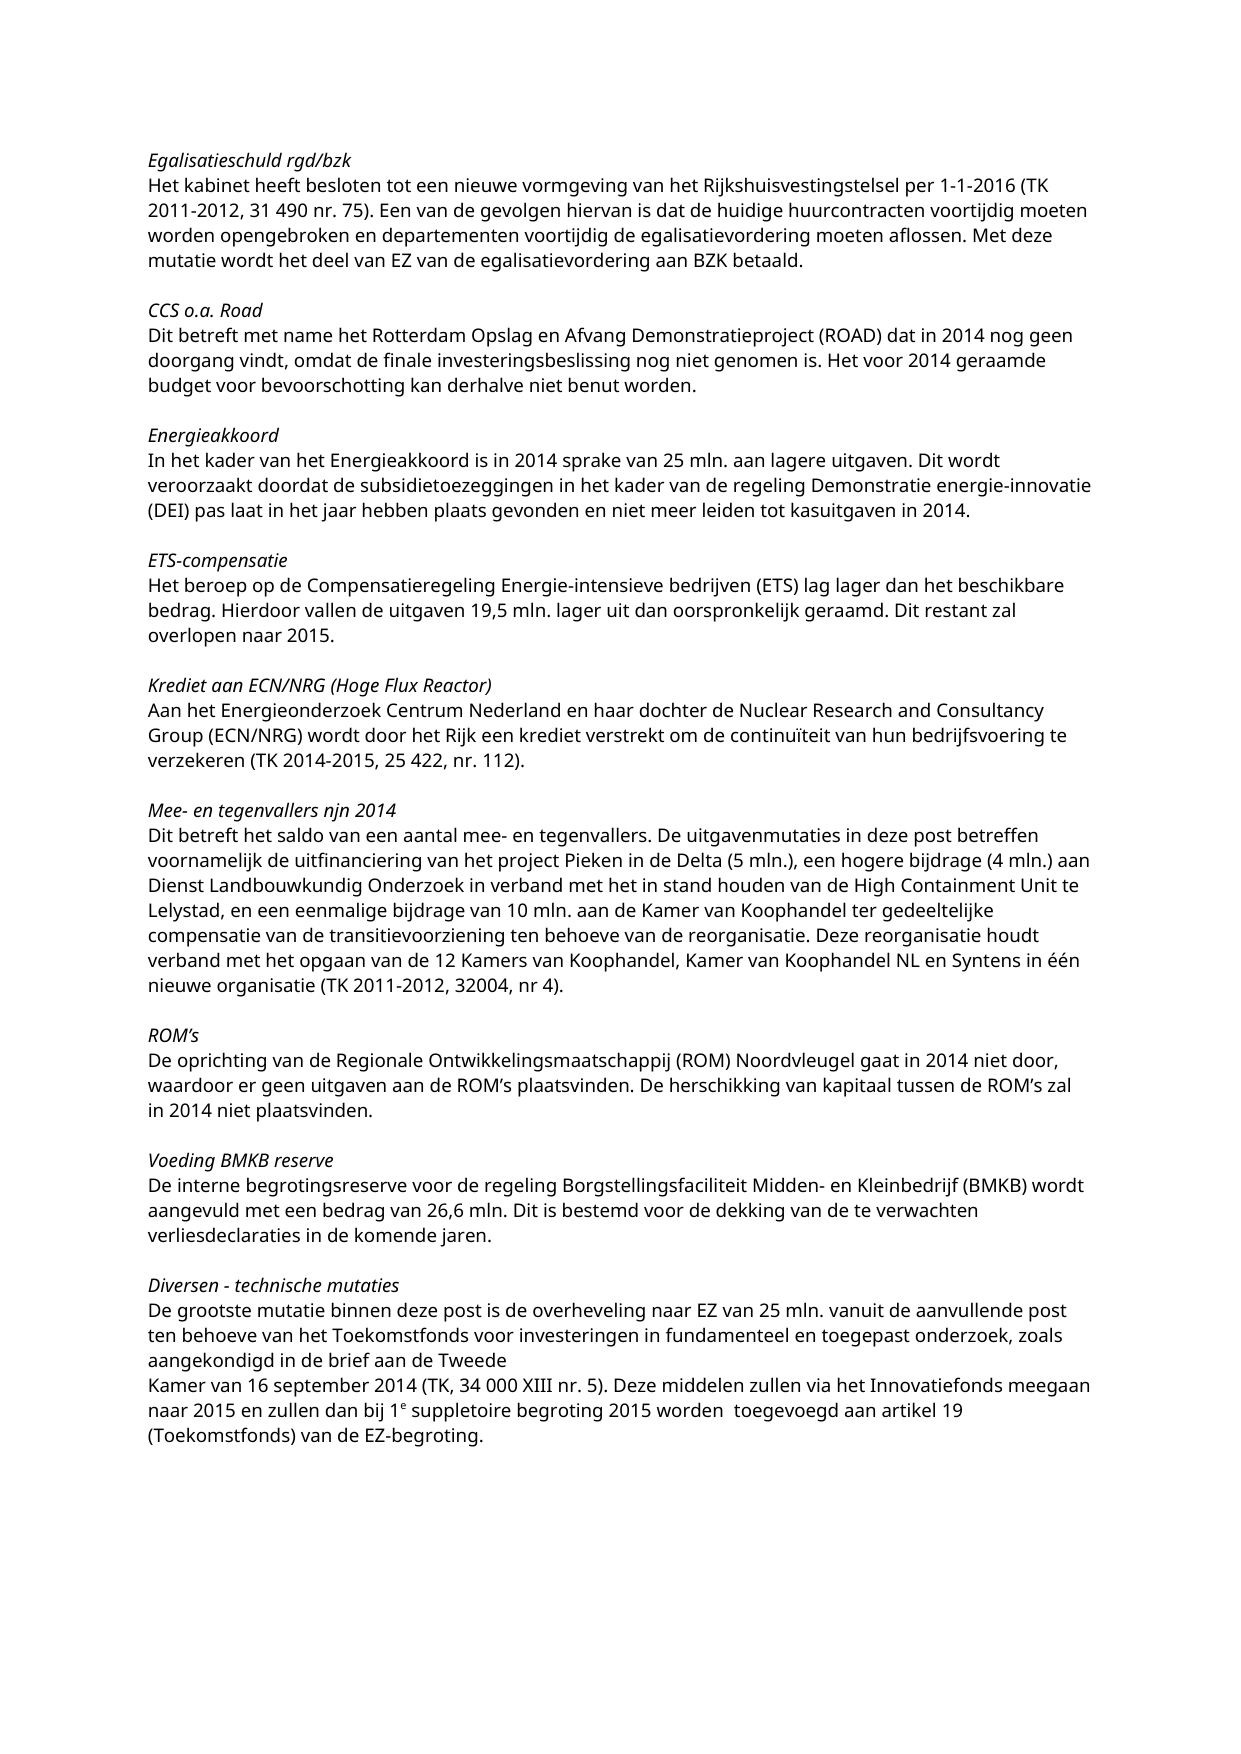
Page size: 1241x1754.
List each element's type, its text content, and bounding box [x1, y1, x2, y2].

text Kamer van 16 september 2014 (TK, 34 000 XIII nr. 5). Deze middelen zullen via het Innovatiefonds meegaan naar 2015 en zullen dan bij 1e suppletoire begroting 2015 worden toegevoegd aan artikel 19 (Toekomstfonds) van de EZ-begroting. [148, 1373, 1093, 1448]
text CCS o.a. Road [148, 298, 1093, 323]
text Voeding BMKB reserve [148, 1148, 1093, 1173]
text De interne begrotingsreserve voor de regeling Borgstellingsfaciliteit Midden- en Kleinbedrijf (BMKB) wordt aangevuld met een bedrag van 26,6 mln. Dit is bestemd voor de dekking van de te verwachten verliesdeclaraties in de komende jaren. [148, 1173, 1093, 1248]
text In het kader van het Energieakkoord is in 2014 sprake van 25 mln. aan lagere uitgaven. Dit wordt veroorzaakt doordat de subsidietoezeggingen in het kader van de regeling Demonstratie energie-innovatie (DEI) pas laat in het jaar hebben plaats gevonden en niet meer leiden tot kasuitgaven in 2014. [148, 448, 1093, 523]
text Dit betreft het saldo van een aantal mee- en tegenvallers. De uitgavenmutaties in deze post betreffen voornamelijk de uitfinanciering van het project Pieken in de Delta (5 mln.), een hogere bijdrage (4 mln.) aan Dienst Landbouwkundig Onderzoek in verband met het in stand houden van de High Containment Unit te Lelystad, en een eenmalige bijdrage van 10 mln. aan de Kamer van Koophandel ter gedeeltelijke compensatie van de transitievoorziening ten behoeve van de reorganisatie. Deze reorganisatie houdt verband met het opgaan van de 12 Kamers van Koophandel, Kamer van Koophandel NL en Syntens in één nieuwe organisatie (TK 2011-2012, 32004, nr 4). [148, 823, 1093, 998]
text Diversen - technische mutaties [148, 1273, 1093, 1298]
text Aan het Energieonderzoek Centrum Nederland en haar dochter de Nuclear Research and Consultancy Group (ECN/NRG) wordt door het Rijk een krediet verstrekt om de continuïteit van hun bedrijfsvoering te verzekeren (TK 2014-2015, 25 422, nr. 112). [148, 698, 1093, 773]
text Egalisatieschuld rgd/bzk [148, 148, 1093, 173]
text Energieakkoord [148, 423, 1093, 448]
text De oprichting van de Regionale Ontwikkelingsmaatschappij (ROM) Noordvleugel gaat in 2014 niet door, waardoor er geen uitgaven aan de ROM’s plaatsvinden. De herschikking van kapitaal tussen de ROM’s zal in 2014 niet plaatsvinden. [148, 1048, 1093, 1123]
text Mee- en tegenvallers njn 2014 [148, 798, 1093, 823]
text Het beroep op de Compensatieregeling Energie-intensieve bedrijven (ETS) lag lager dan het beschikbare bedrag. Hierdoor vallen de uitgaven 19,5 mln. lager uit dan oorspronkelijk geraamd. Dit restant zal overlopen naar 2015. [148, 573, 1093, 648]
text De grootste mutatie binnen deze post is de overheveling naar EZ van 25 mln. vanuit de aanvullende post ten behoeve van het Toekomstfonds voor investeringen in fundamenteel en toegepast onderzoek, zoals aangekondigd in de brief aan de Tweede [148, 1298, 1093, 1373]
text Dit betreft met name het Rotterdam Opslag en Afvang Demonstratieproject (ROAD) dat in 2014 nog geen doorgang vindt, omdat de finale investeringsbeslissing nog niet genomen is. Het voor 2014 geraamde budget voor bevoorschotting kan derhalve niet benut worden. [148, 323, 1093, 398]
text Het kabinet heeft besloten tot een nieuwe vormgeving van het Rijkshuisvestingstelsel per 1-1-2016 (TK 2011-2012, 31 490 nr. 75). Een van de gevolgen hiervan is dat de huidige huurcontracten voortijdig moeten worden opengebroken en departementen voortijdig de egalisatievordering moeten aflossen. Met deze mutatie wordt het deel van EZ van de egalisatievordering aan BZK betaald. [148, 173, 1093, 273]
text ROM’s [148, 1023, 1093, 1048]
text Krediet aan ECN/NRG (Hoge Flux Reactor) [148, 673, 1093, 698]
text ETS-compensatie [148, 548, 1093, 573]
